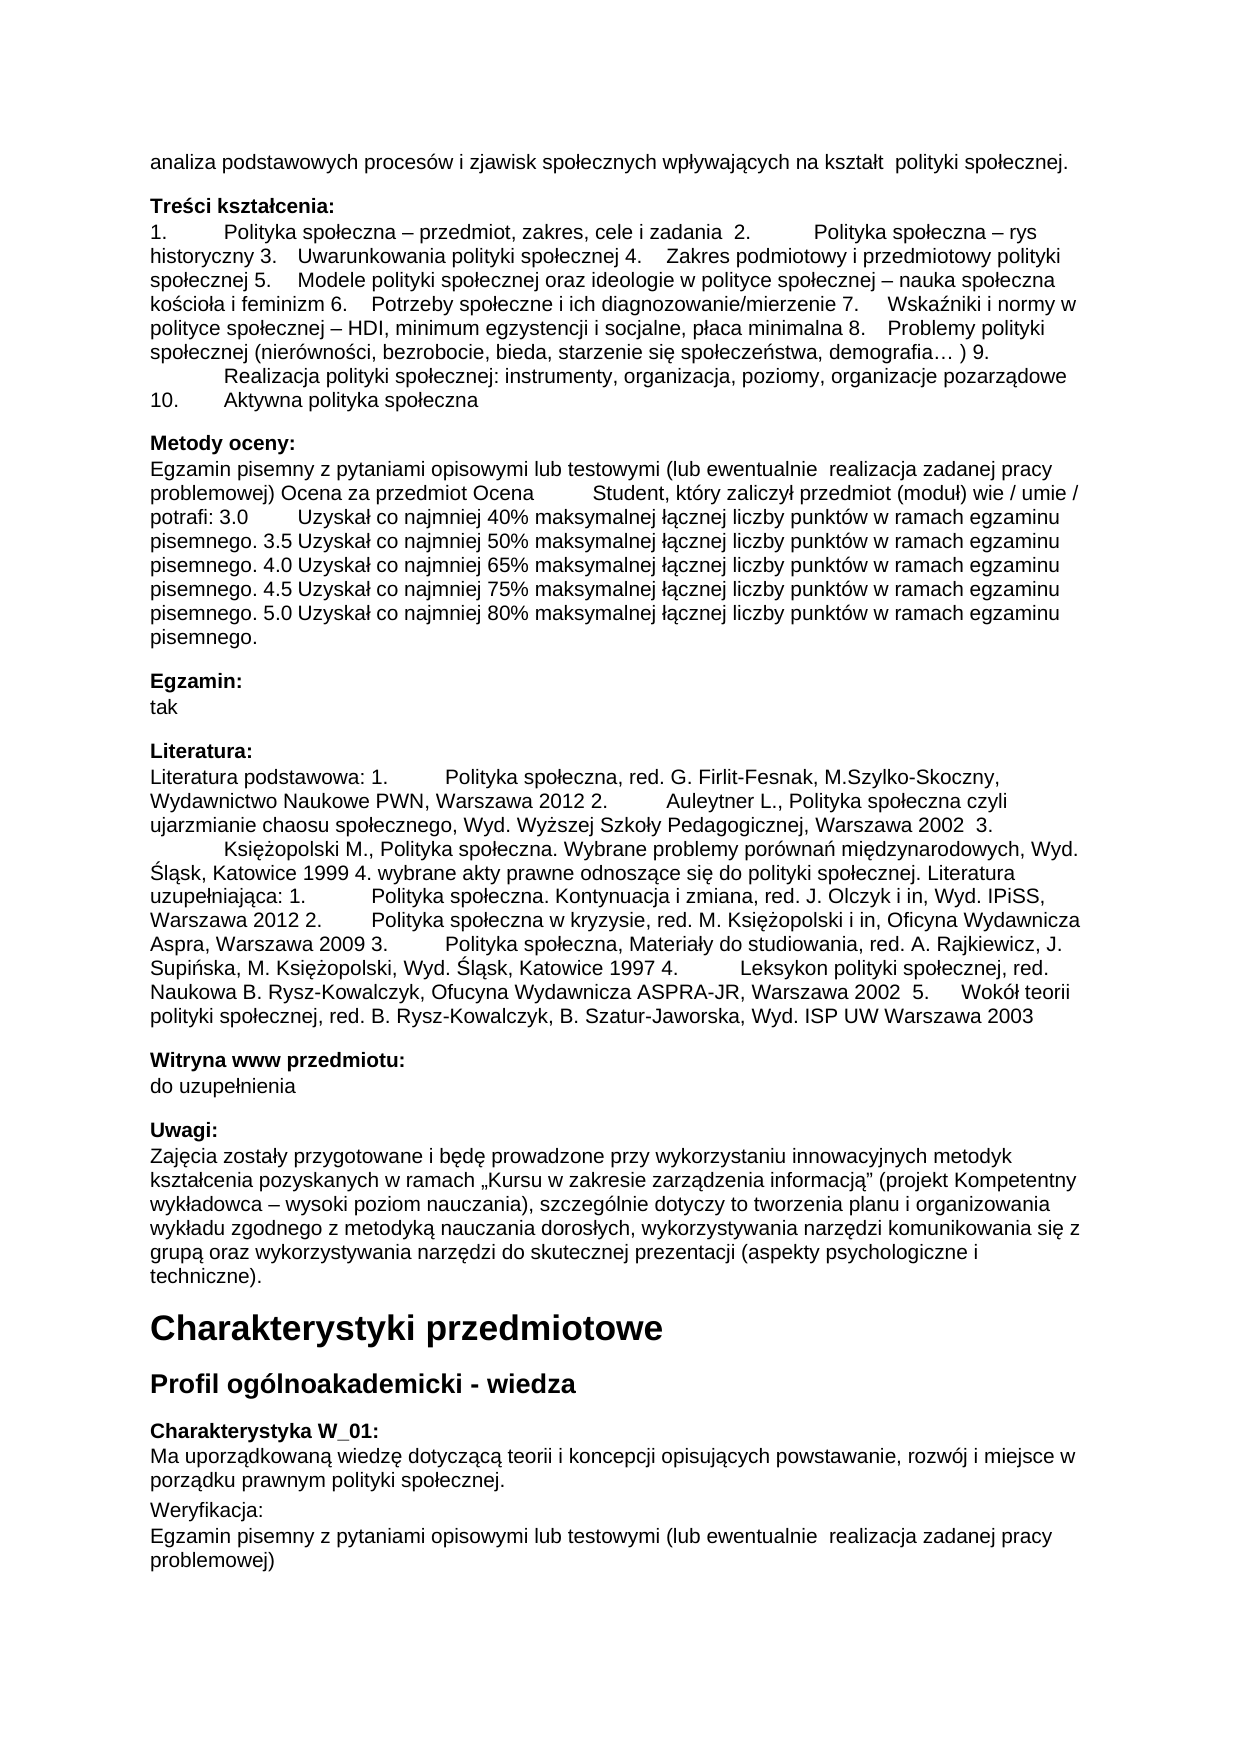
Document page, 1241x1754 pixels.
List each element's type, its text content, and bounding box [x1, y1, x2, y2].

text Uwagi: [150, 1118, 1090, 1142]
text 1. Polityka społeczna – przedmiot, zakres, cele i zadania 2. Polityka społeczna – rys historyczny 3. Uwarunkowania polityki społecznej 4. Zakres podmiotowy i przedmiotowy polityki społecznej 5. Modele polityki społecznej oraz ideologie w polityce społecznej – nauka społeczna kościoła i feminizm 6. Potrzeby społeczne i ich diagnozowanie/mierzenie 7. Wskaźniki i normy w polityce społecznej – HDI, minimum egzystencji i socjalne, płaca minimalna 8. Problemy polityki społecznej (nierówności, bezrobocie, bieda, starzenie się społeczeństwa, demografia… ) 9. Realizacja polityki społecznej: instrumenty, organizacja, poziomy, organizacje pozarządowe 10. Aktywna polityka społeczna [150, 220, 1090, 411]
subtitle Profil ogólnoakademicki - wiedza [150, 1368, 1090, 1399]
text tak [150, 695, 1090, 719]
text Charakterystyka W_01: [150, 1419, 1090, 1443]
subtitle Charakterystyki przedmiotowe [150, 1307, 1090, 1348]
text Witryna www przedmiotu: [150, 1048, 1090, 1072]
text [150, 150, 1090, 174]
text Weryfikacja: [150, 1498, 1090, 1522]
text Egzamin pisemny z pytaniami opisowymi lub testowymi (lub ewentualnie realizacja zadanej pracy problemowej) Ocena za przedmiot Ocena Student, który zaliczył przedmiot (moduł) wie / umie / potrafi: 3.0 Uzyskał co najmniej 40% maksymalnej łącznej liczby punktów w ramach egzaminu pisemnego. 3.5 Uzyskał co najmniej 50% maksymalnej łącznej liczby punktów w ramach egzaminu pisemnego. 4.0 Uzyskał co najmniej 65% maksymalnej łącznej liczby punktów w ramach egzaminu pisemnego. 4.5 Uzyskał co najmniej 75% maksymalnej łącznej liczby punktów w ramach egzaminu pisemnego. 5.0 Uzyskał co najmniej 80% maksymalnej łącznej liczby punktów w ramach egzaminu pisemnego. [150, 457, 1090, 649]
text Metody oceny: [150, 431, 1090, 455]
text Ma uporządkowaną wiedzę dotyczącą teorii i koncepcji opisujących powstawanie, rozwój i miejsce w porządku prawnym polityki społecznej. [150, 1444, 1090, 1492]
text Literatura: [150, 738, 1090, 762]
text Egzamin pisemny z pytaniami opisowymi lub testowymi (lub ewentualnie realizacja zadanej pracy problemowej) [150, 1524, 1090, 1572]
text Literatura podstawowa: 1. Polityka społeczna, red. G. Firlit-Fesnak, M.Szylko-Skoczny, Wydawnictwo Naukowe PWN, Warszawa 2012 2. Auleytner L., Polityka społeczna czyli ujarzmianie chaosu społecznego, Wyd. Wyższej Szkoły Pedagogicznej, Warszawa 2002 3. Księżopolski M., Polityka społeczna. Wybrane problemy porównań międzynarodowych, Wyd. Śląsk, Katowice 1999 4. wybrane akty prawne odnoszące się do polityki społecznej. Literatura uzupełniająca: 1. Polityka społeczna. Kontynuacja i zmiana, red. J. Olczyk i in, Wyd. IPiSS, Warszawa 2012 2. Polityka społeczna w kryzysie, red. M. Księżopolski i in, Oficyna Wydawnicza Aspra, Warszawa 2009 3. Polityka społeczna, Materiały do studiowania, red. A. Rajkiewicz, J. Supińska, M. Księżopolski, Wyd. Śląsk, Katowice 1997 4. Leksykon polityki społecznej, red. Naukowa B. Rysz-Kowalczyk, Ofucyna Wydawnicza ASPRA-JR, Warszawa 2002 5. Wokół teorii polityki społecznej, red. B. Rysz-Kowalczyk, B. Szatur-Jaworska, Wyd. ISP UW Warszawa 2003 [150, 764, 1090, 1028]
text do uzupełnienia [150, 1074, 1090, 1098]
text Treści kształcenia: [150, 194, 1090, 218]
text Zajęcia zostały przygotowane i będę prowadzone przy wykorzystaniu innowacyjnych metodyk kształcenia pozyskanych w ramach „Kursu w zakresie zarządzenia informacją” (projekt Kompetentny wykładowca – wysoki poziom nauczania), szczególnie dotyczy to tworzenia planu i organizowania wykładu zgodnego z metodyką nauczania dorosłych, wykorzystywania narzędzi komunikowania się z grupą oraz wykorzystywania narzędzi do skutecznej prezentacji (aspekty psychologiczne i techniczne). [150, 1144, 1090, 1287]
text Egzamin: [150, 669, 1090, 693]
